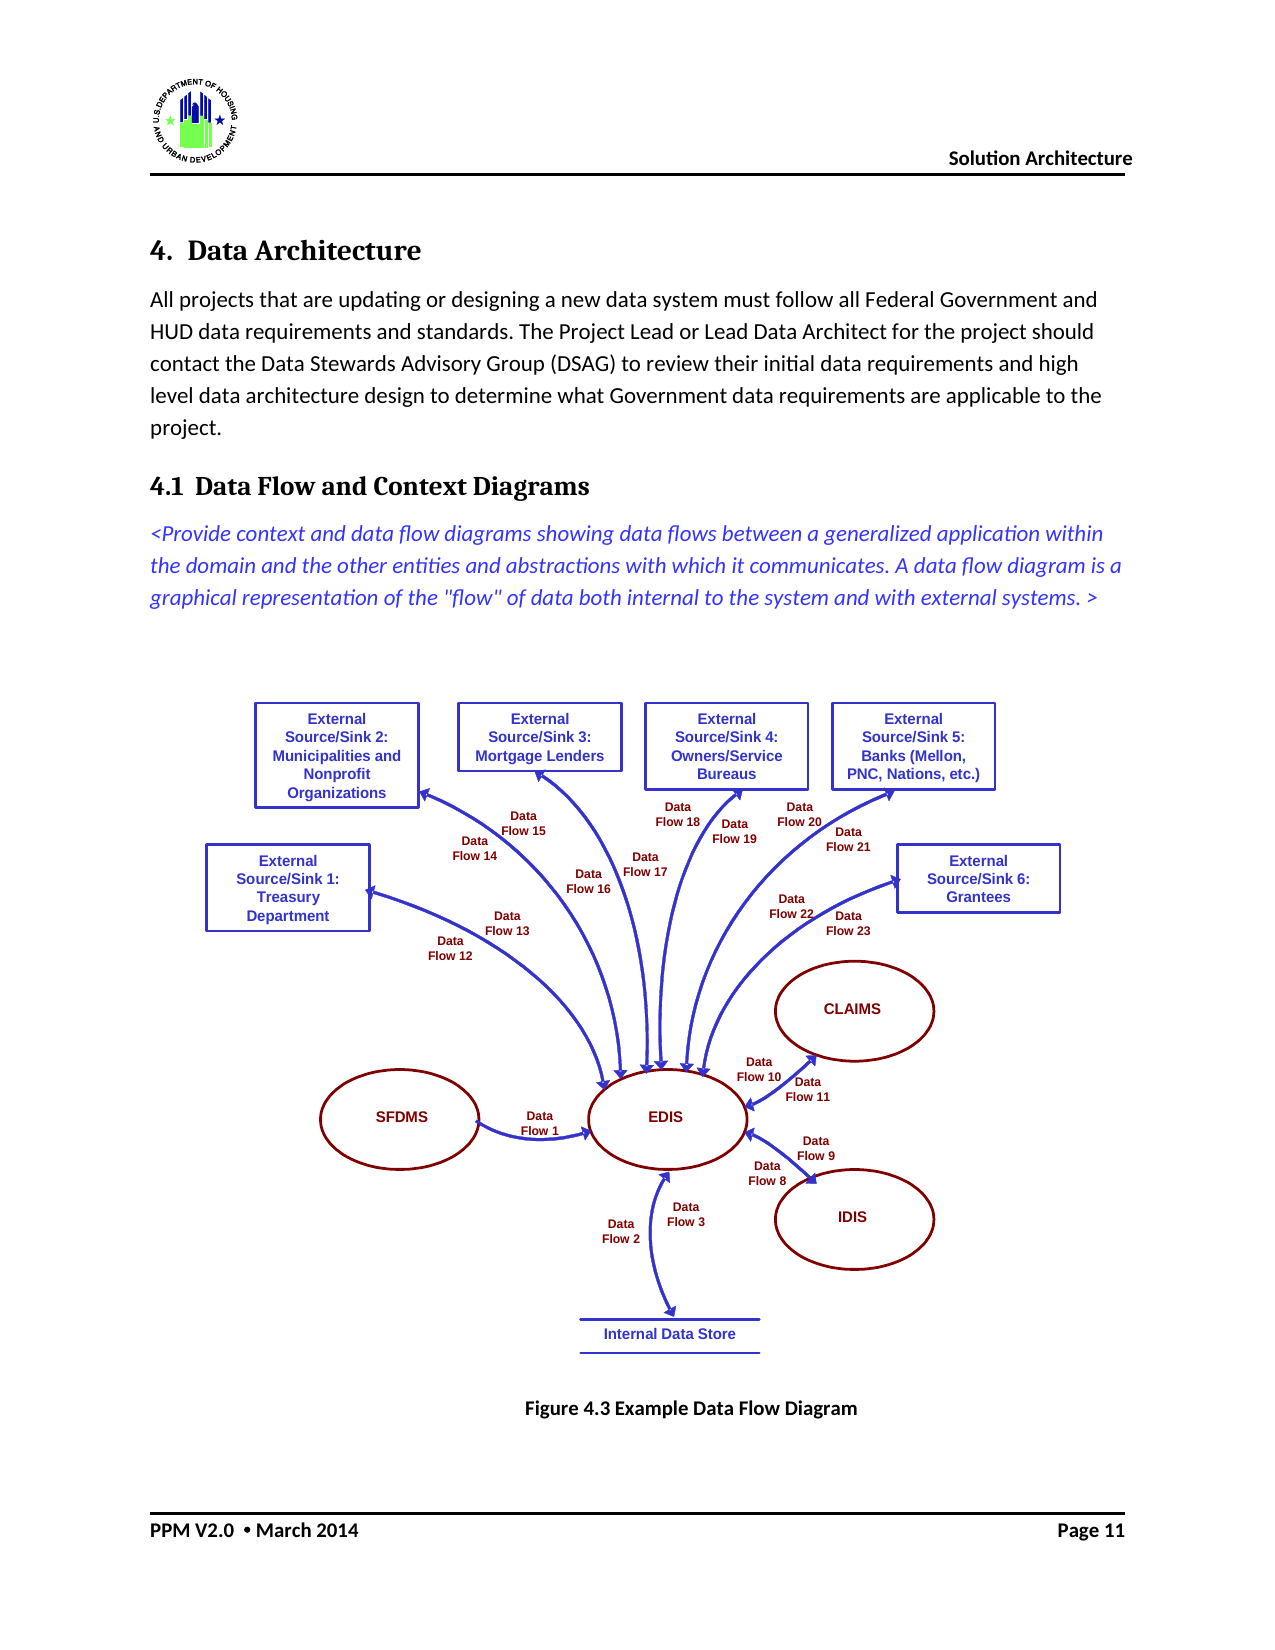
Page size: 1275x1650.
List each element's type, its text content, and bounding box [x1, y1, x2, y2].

subtitle Data Architecture [150, 234, 1125, 267]
subtitle Data Flow and Context Diagrams [150, 471, 1125, 502]
text <Provide context and data flow diagrams showing data flows between a generalized application within the domain and the other entities and abstractions with which it communicates. A data flow diagram is a graphical representation of the "flow" of data both internal to the system and with external systems. > [150, 519, 1125, 611]
text All projects that are updating or designing a new data system must follow all Federal Government and HUD data requirements and standards. The Project Lead or Lead Data Architect for the project should contact the Data Stewards Advisory Group (DSAG) to review their initial data requirements and high level data architecture design to determine what Government data requirements are applicable to the project. [150, 285, 1125, 442]
